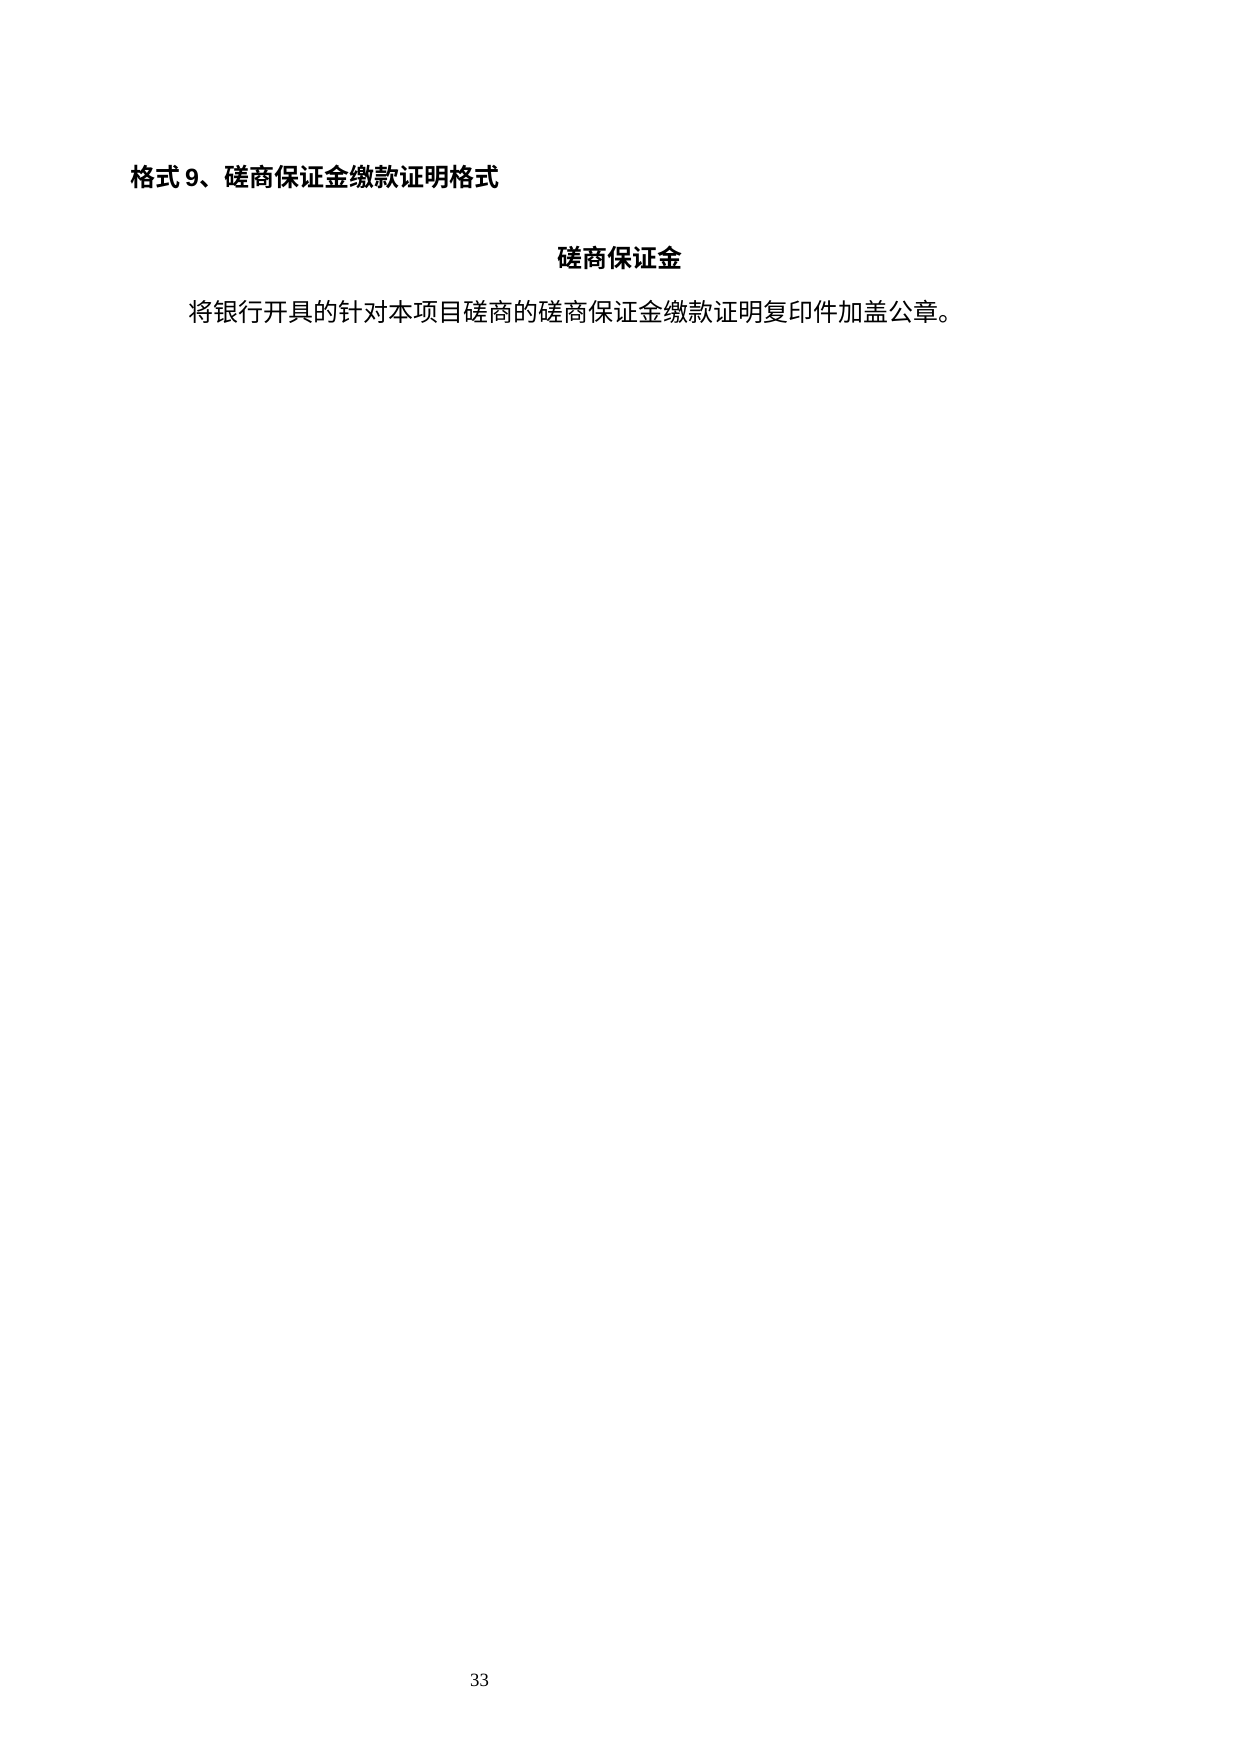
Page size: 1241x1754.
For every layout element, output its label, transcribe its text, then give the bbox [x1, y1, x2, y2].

text 磋商保证金 [130, 238, 1110, 275]
subtitle 格式9、磋商保证金缴款证明格式 [130, 157, 1110, 193]
text 将银行开具的针对本项目磋商的磋商保证金缴款证明复印件加盖公章。 [130, 293, 1110, 329]
